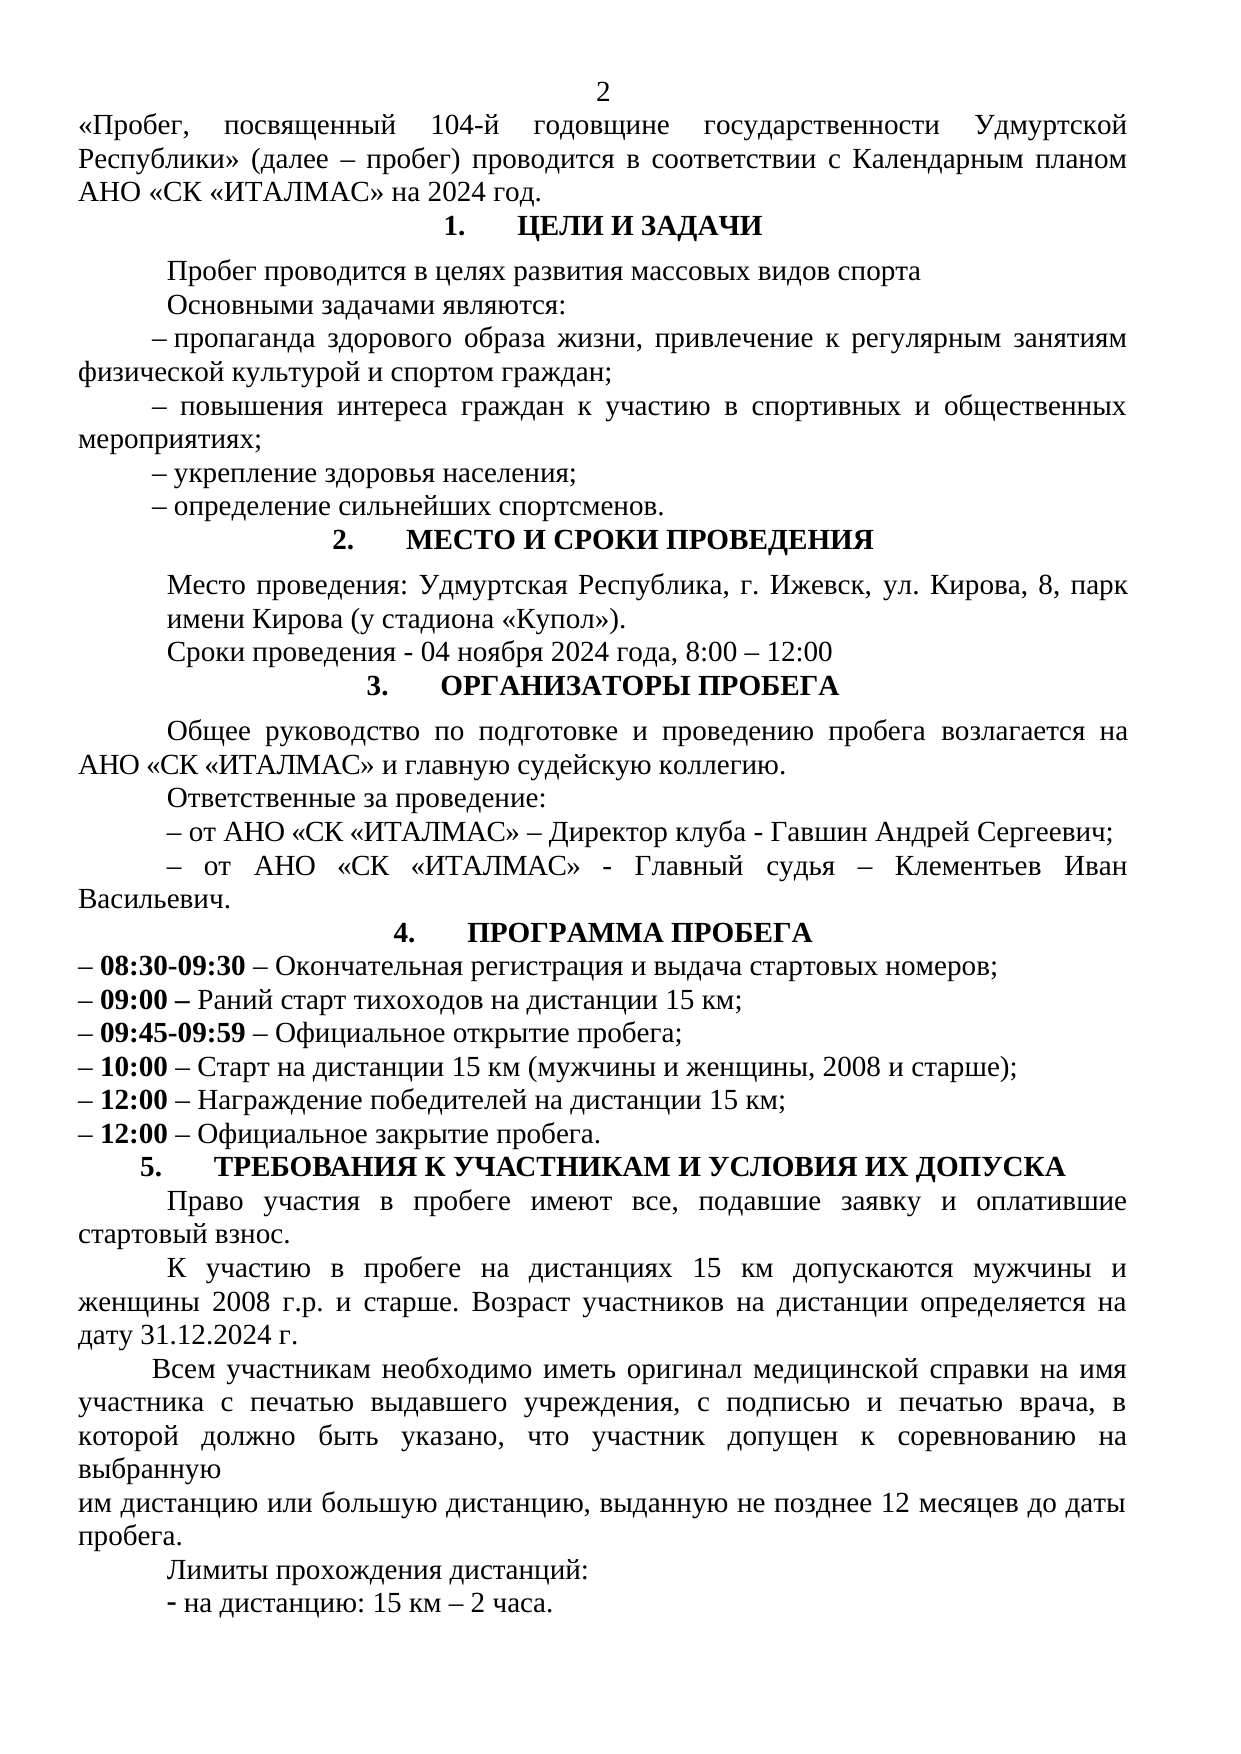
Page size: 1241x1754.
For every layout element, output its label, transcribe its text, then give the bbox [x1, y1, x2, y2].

text – определение сильнейших спортсменов. [78, 488, 1128, 522]
list ОРГАНИЗАТОРЫ ПРОБЕГА [78, 668, 1128, 702]
text Общее руководство по подготовке и проведению пробега возлагается на АНО «СК «ИТАЛМАС» и главную судейскую коллегию. [78, 713, 1128, 781]
text – 10:00 – Старт на дистанции 15 км (мужчины и женщины, 2008 и старше); [78, 1049, 1128, 1082]
text Ответственные за проведение: [78, 781, 1128, 814]
text – укрепление здоровья населения; [78, 455, 1128, 488]
list ЦЕЛИ И ЗАДАЧИ [78, 208, 1128, 242]
text – 09:00 – Раний старт тихоходов на дистанции 15 км; [78, 982, 1128, 1015]
text «Пробег, посвященный 104-й годовщине государственности Удмуртской Республики» (далее – пробег) проводится в соответствии с Календарным планом АНО «СК «ИТАЛМАС» на 2024 год. [78, 107, 1128, 208]
text Основными задачами являются: [78, 287, 1128, 321]
list ПРОГРАММА ПРОБЕГА [78, 915, 1128, 948]
text Право участия в пробеге имеют все, подавшие заявку и оплатившие стартовый взнос. [78, 1183, 1128, 1250]
text – от АНО «СК «ИТАЛМАС» - Главный судья – Клементьев Иван Васильевич. [78, 848, 1128, 915]
text  на дистанцию: 15 км – 2 часа. [78, 1586, 1128, 1619]
text Всем участникам необходимо иметь оригинал медицинской справки на имя участника с печатью выдавшего учреждения, с подписью и печатью врача, в которой должно быть указано, что участник допущен к соревнованию на выбранную им дистанцию или большую дистанцию, выданную не позднее 12 месяцев до даты пробега. [78, 1351, 1128, 1552]
text К участию в пробеге на дистанциях 15 км допускаются мужчины и женщины 2008 г.р. и старше. Возраст участников на дистанции определяется на дату 31.12.2024 г. [78, 1250, 1128, 1351]
text – от АНО «СК «ИТАЛМАС» – Директор клуба - Гавшин Андрей Сергеевич; [78, 814, 1128, 848]
text Лимиты прохождения дистанций: [78, 1552, 1128, 1586]
text – пропаганда здорового образа жизни, привлечение к регулярным занятиям физической культурой и спортом граждан; [78, 321, 1128, 388]
text – повышения интереса граждан к участию в спортивных и общественных мероприятиях; [78, 388, 1128, 455]
text – 12:00 – Награждение победителей на дистанции 15 км; [78, 1082, 1128, 1116]
text – 12:00 – Официальное закрытие пробега. [78, 1116, 1128, 1149]
text Пробег проводится в целях развития массовых видов спорта [78, 253, 1128, 287]
list ТРЕБОВАНИЯ К УЧАСТНИКАМ И УСЛОВИЯ ИХ ДОПУСКА [78, 1149, 1128, 1183]
text – 08:30-09:30 – Окончательная регистрация и выдача стартовых номеров; [78, 948, 1128, 982]
text – 09:45-09:59 – Официальное открытие пробега; [78, 1015, 1128, 1049]
list МЕСТО И СРОКИ ПРОВЕДЕНИЯ [78, 522, 1128, 555]
text Место проведения: Удмуртская Республика, г. Ижевск, ул. Кирова, 8, парк имени Кирова (у стадиона «Купол»). [167, 567, 1128, 634]
text Сроки проведения - 04 ноября 2024 года, 8:00 – 12:00 [167, 634, 1128, 668]
